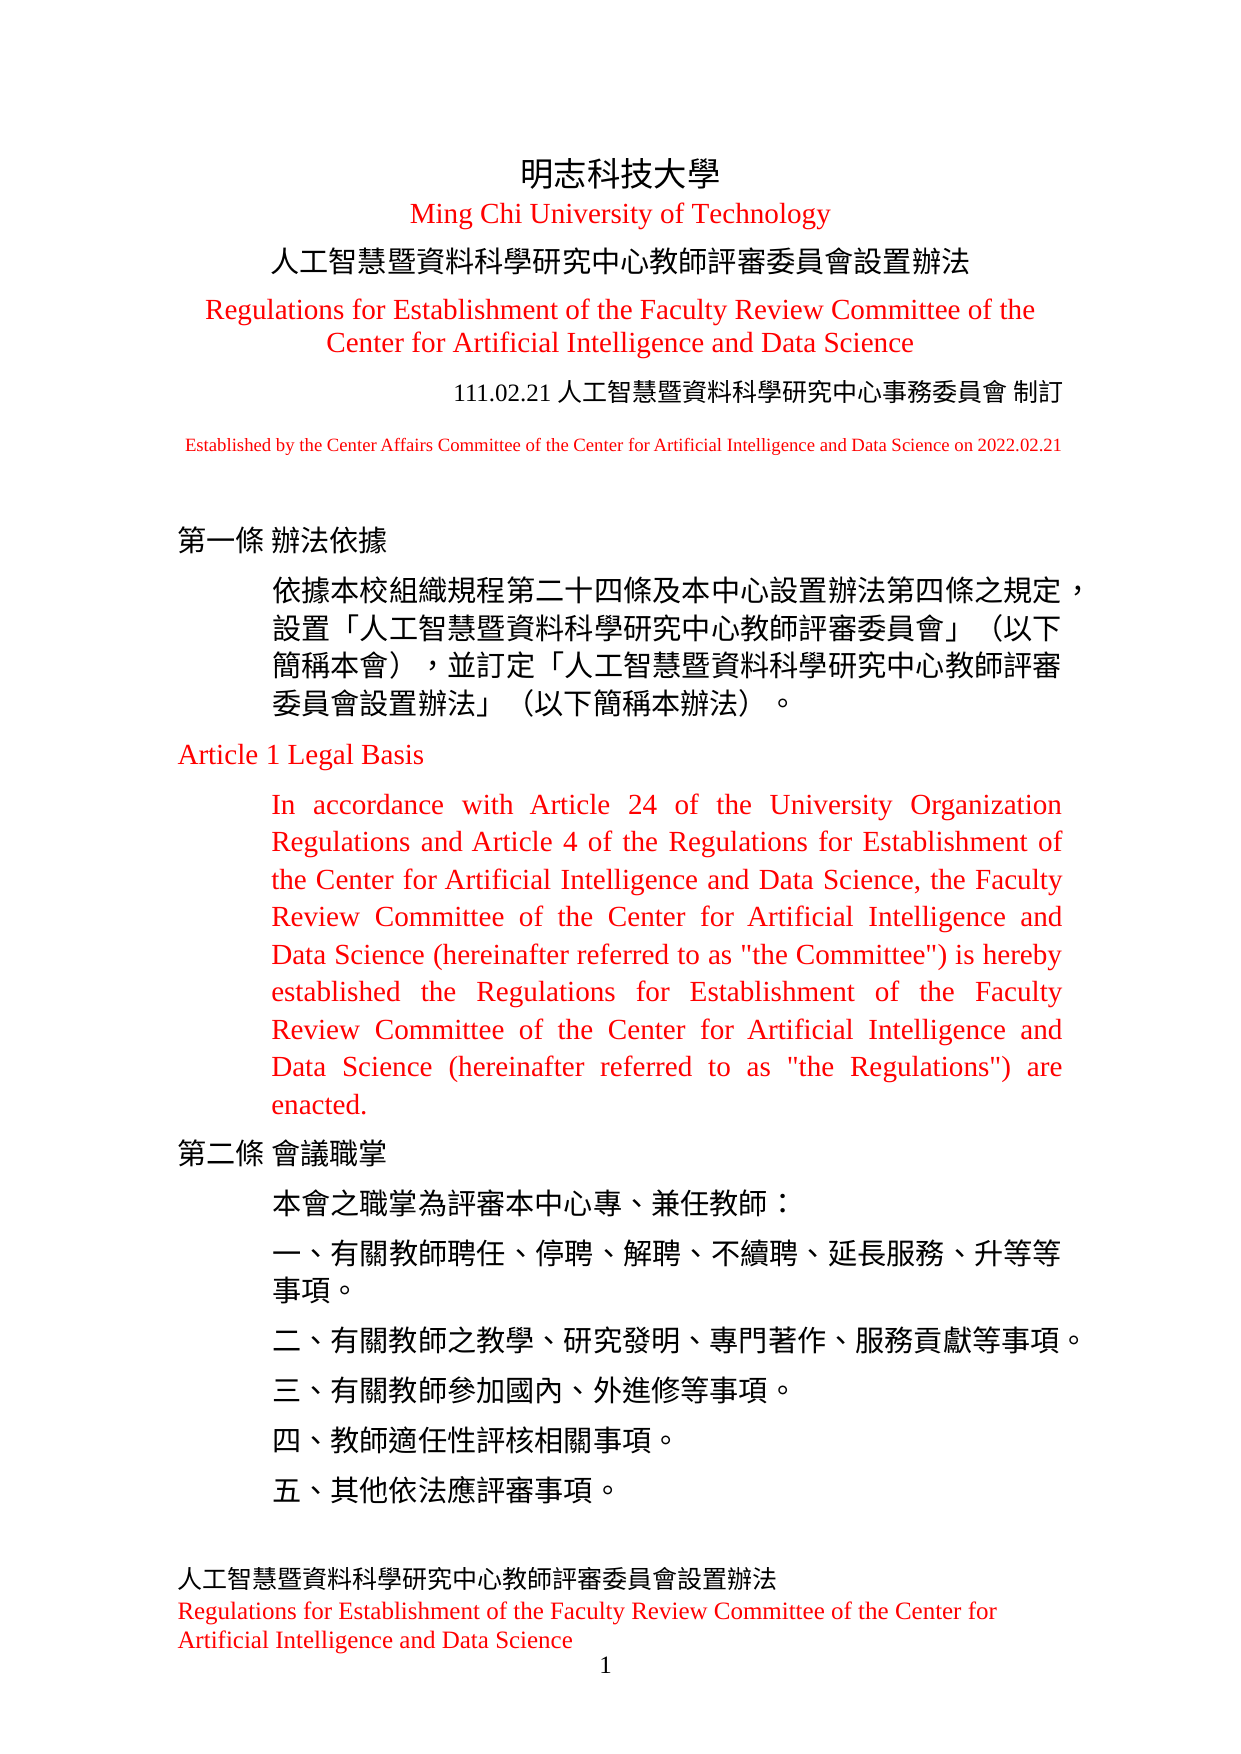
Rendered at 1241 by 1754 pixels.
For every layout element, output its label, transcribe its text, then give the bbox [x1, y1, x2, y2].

text 本會之職掌為評審本中心專、兼任教師： [272, 1184, 1063, 1222]
text Regulations for Establishment of the Faculty Review Committee of the Center for Artificial Intelligence and Data Science [177, 292, 1063, 359]
text 明志科技大學 [177, 148, 1063, 196]
text 第一條 辦法依據 [177, 522, 1063, 559]
text In accordance with Article 24 of the University Organization Regulations and Article 4 of the Regulations for Establishment of the Center for Artificial Intelligence and Data Science, the Faculty Review Committee of the Center for Artificial Intelligence and Data Science (hereinafter referred to as "the Committee") is hereby established the Regulations for Establishment of the Faculty Review Committee of the Center for Artificial Intelligence and Data Science (hereinafter referred to as "the Regulations") are enacted. [271, 784, 1063, 1122]
text 二、有關教師之教學、研究發明、專門著作、服務貢獻等事項。 [272, 1322, 1063, 1359]
text Ming Chi University of Technology [177, 196, 1063, 229]
text 依據本校組織規程第二十四條及本中心設置辦法第四條之規定，設置「人工智慧暨資料科學研究中心教師評審委員會」（以下簡稱本會），並訂定「人工智慧暨資料科學研究中心教師評審委員會設置辦法」（以下簡稱本辦法）。 [272, 572, 1063, 722]
text 111.02.21 人工智慧暨資料科學研究中心事務委員會 制訂 [177, 372, 1063, 409]
text 一、有關教師聘任、停聘、解聘、不續聘、延長服務、升等等事項。 [272, 1234, 1063, 1309]
text 三、有關教師參加國內、外進修等事項。 [272, 1372, 1063, 1409]
text Article 1 Legal Basis [177, 734, 1063, 772]
text Established by the Center Affairs Committee of the Center for Artificial Intelligence and Data Science on 2022.02.21 [177, 422, 1063, 459]
text 四、教師適任性評核相關事項。 [272, 1422, 1063, 1459]
text 人工智慧暨資料科學研究中心教師評審委員會設置辦法 [177, 242, 1063, 279]
text 第二條 會議職掌 [177, 1134, 1063, 1172]
text 五、其他依法應評審事項。 [272, 1472, 1063, 1509]
